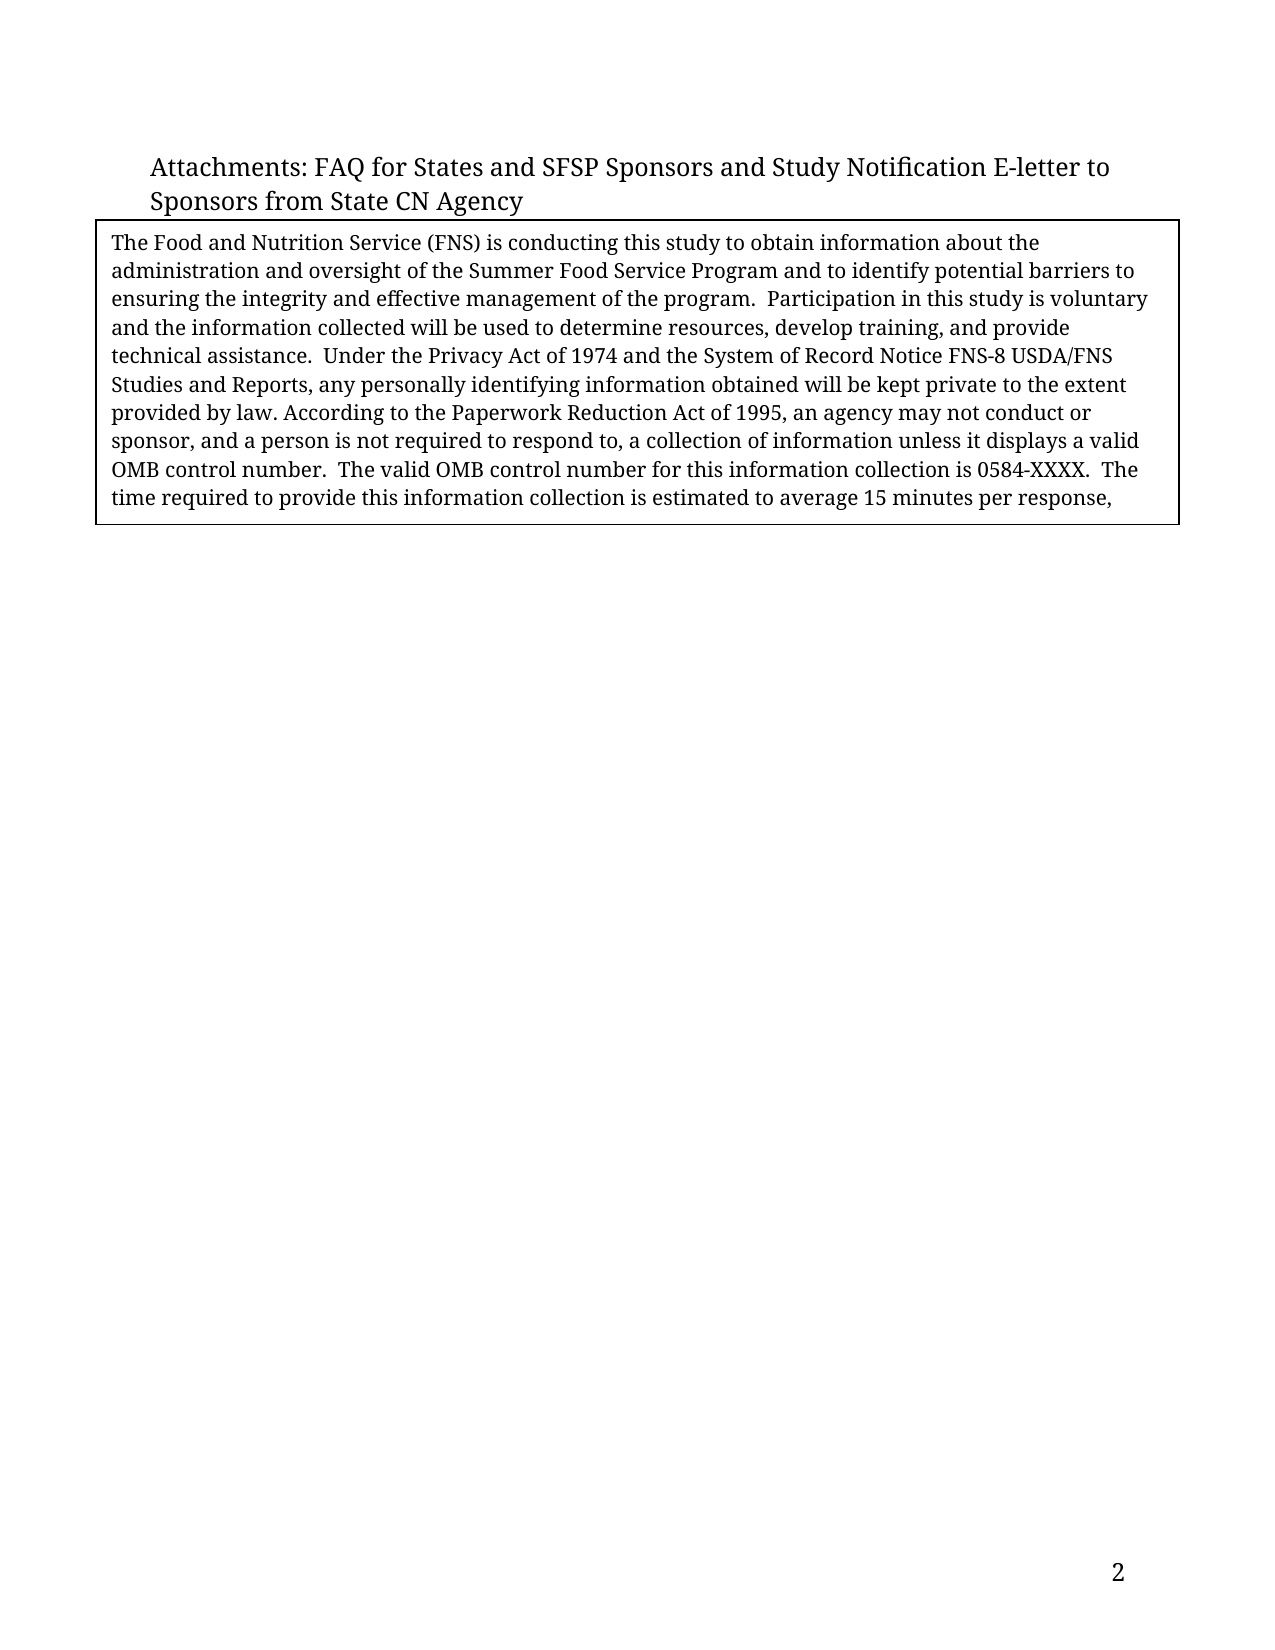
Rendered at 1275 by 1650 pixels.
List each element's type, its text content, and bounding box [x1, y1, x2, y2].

text Attachments: FAQ for States and SFSP Sponsors and Study Notification E-letter to Sponsors from State CN Agency [150, 150, 1125, 218]
